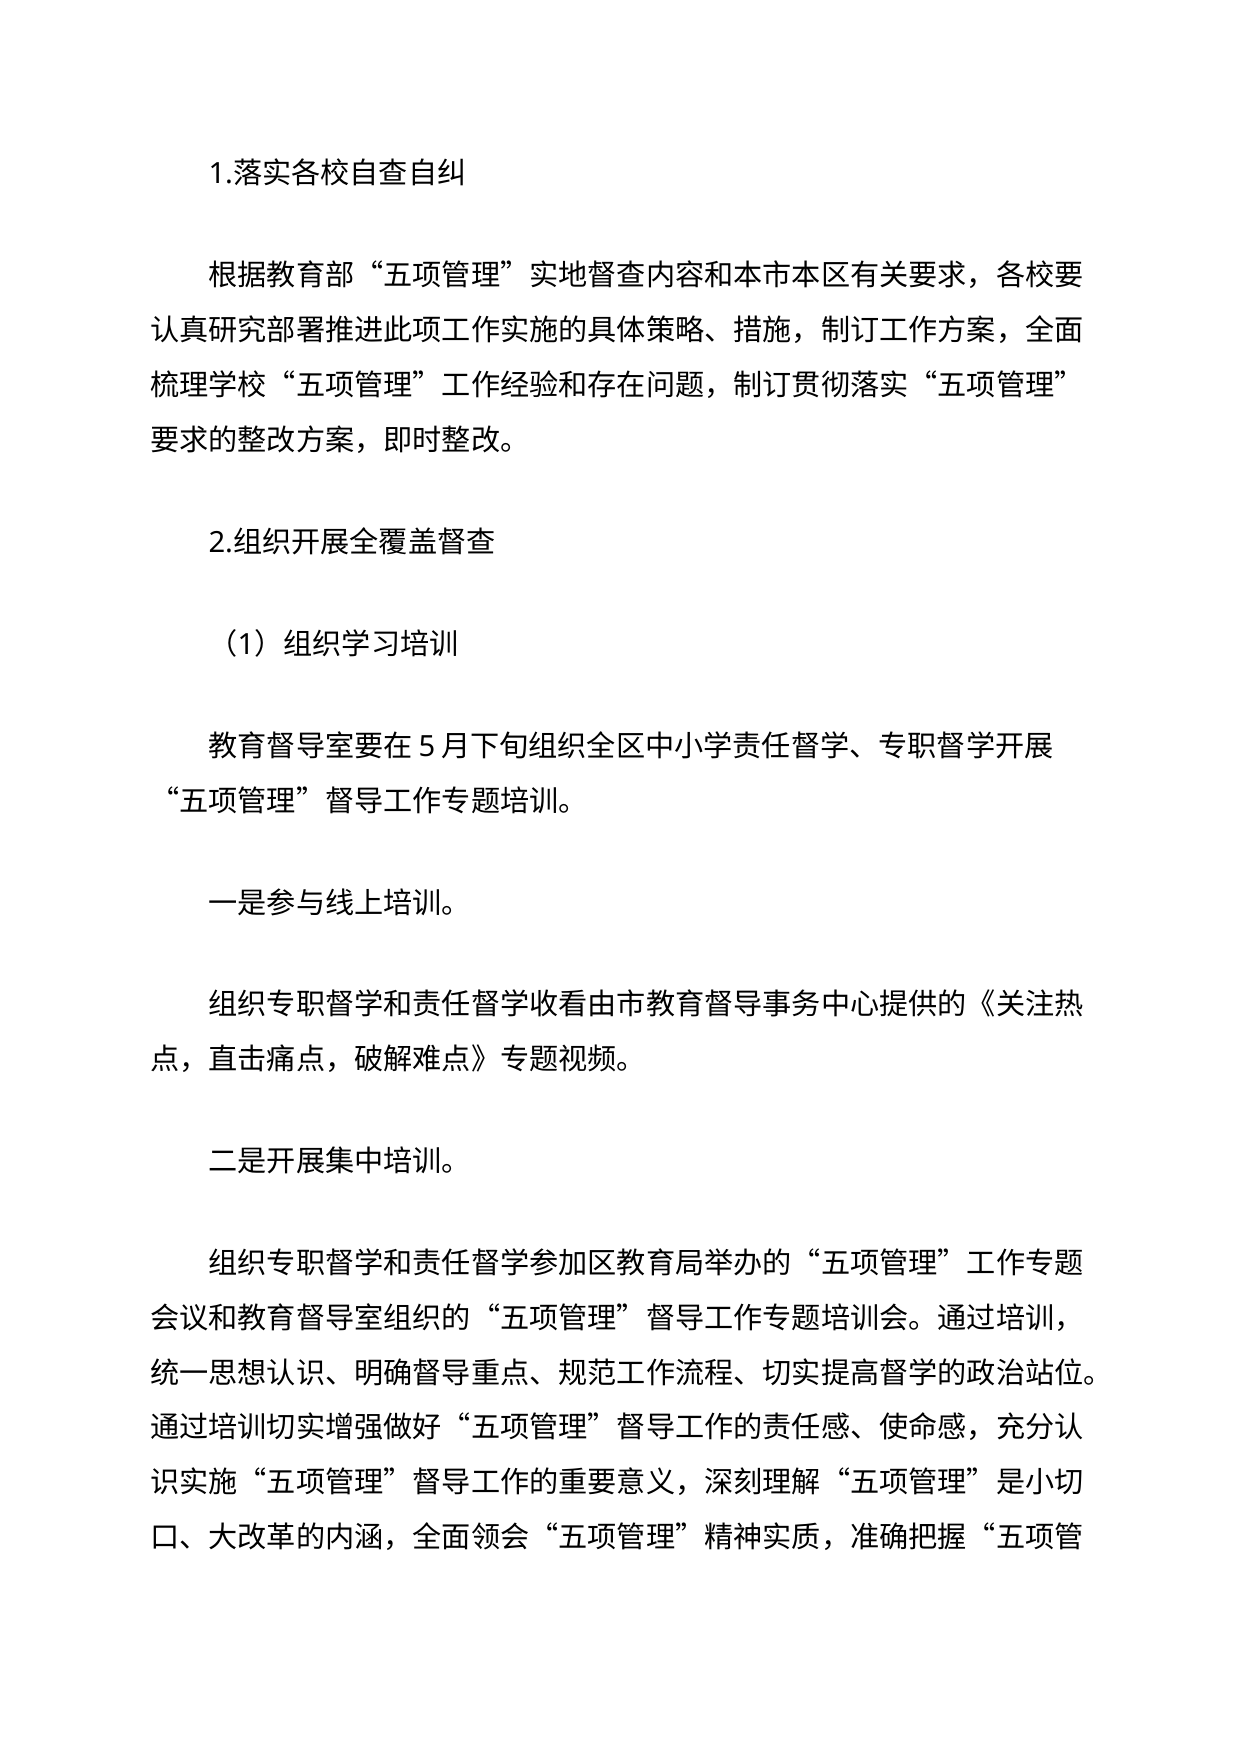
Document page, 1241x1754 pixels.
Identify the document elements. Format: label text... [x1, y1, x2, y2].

text 一是参与线上培训。 [150, 879, 1090, 921]
text 组织专职督学和责任督学收看由市教育督导事务中心提供的《关注热点，直击痛点，破解难点》专题视频。 [150, 981, 1090, 1078]
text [150, 1239, 1090, 1556]
text 教育督导室要在5月下旬组织全区中小学责任督学、专职督学开展“五项管理”督导工作专题培训。 [150, 722, 1090, 820]
text 根据教育部“五项管理”实地督查内容和本市本区有关要求，各校要认真研究部署推进此项工作实施的具体策略、措施，制订工作方案，全面梳理学校“五项管理”工作经验和存在问题，制订贯彻落实“五项管理”要求的整改方案，即时整改。 [150, 252, 1090, 459]
text （1）组织学习培训 [150, 620, 1090, 663]
text 二是开展集中培训。 [150, 1138, 1090, 1180]
text 2.组织开展全覆盖督查 [150, 518, 1090, 561]
text 1.落实各校自查自纠 [150, 150, 1090, 192]
